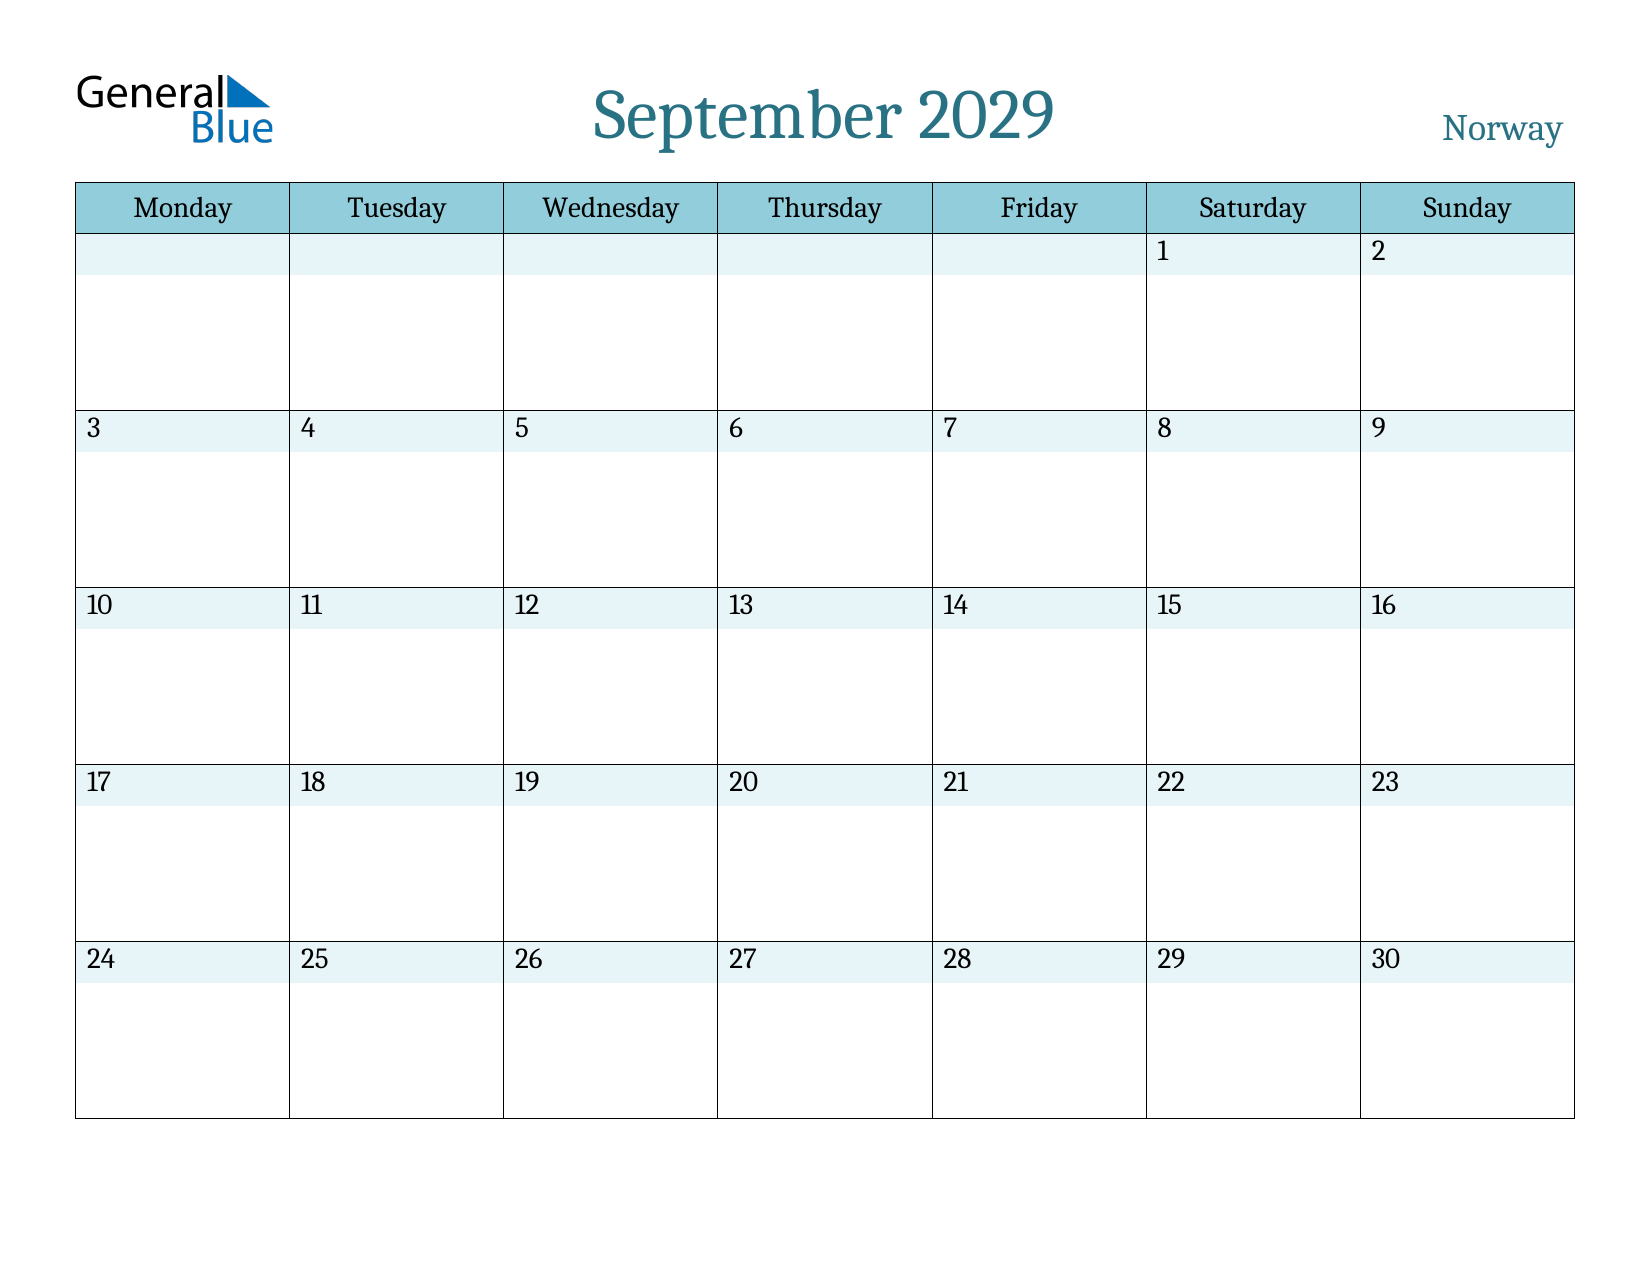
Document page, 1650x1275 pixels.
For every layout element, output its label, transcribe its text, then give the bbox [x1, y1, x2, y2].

table_cell 11 [290, 588, 503, 629]
table_cell [76, 452, 289, 587]
table_cell [1147, 629, 1360, 764]
table_cell [504, 452, 717, 587]
table_cell [933, 629, 1146, 764]
table_cell Tuesday [290, 183, 503, 233]
table_cell 10 [76, 588, 289, 629]
table_cell [933, 234, 1146, 275]
table_cell 25 [290, 942, 503, 983]
table_cell [76, 234, 289, 275]
table_cell [1361, 275, 1574, 410]
table_cell [718, 234, 932, 275]
table_cell [76, 806, 289, 941]
table_cell 6 [718, 411, 932, 452]
table_cell 5 [504, 411, 717, 452]
table_cell [718, 983, 932, 1118]
table_cell 8 [1147, 411, 1360, 452]
table_cell [504, 629, 717, 764]
table_cell 3 [76, 411, 289, 452]
table_cell [76, 629, 289, 764]
table_cell 23 [1361, 765, 1574, 806]
table_cell 27 [718, 942, 932, 983]
table_cell 2 [1361, 234, 1574, 275]
table_header Norway [1146, 75, 1574, 182]
table_cell 1 [1147, 234, 1360, 275]
table_cell 17 [76, 765, 289, 806]
table_cell [290, 629, 503, 764]
table_cell 24 [76, 942, 289, 983]
table_cell 20 [718, 765, 932, 806]
table_cell Wednesday [504, 183, 717, 233]
table_cell Sunday [1361, 183, 1574, 233]
table_cell [1361, 452, 1574, 587]
table_cell [1147, 452, 1360, 587]
table_cell [718, 629, 932, 764]
table_cell [290, 275, 503, 410]
table_cell 14 [933, 588, 1146, 629]
table_cell 22 [1147, 765, 1360, 806]
table_cell [933, 275, 1146, 410]
table_cell [933, 983, 1146, 1118]
table_cell Monday [76, 183, 289, 233]
table_cell 18 [290, 765, 503, 806]
table_cell 26 [504, 942, 717, 983]
table_cell Thursday [718, 183, 932, 233]
table_cell [290, 234, 503, 275]
table_cell 16 [1361, 588, 1574, 629]
table_cell 12 [504, 588, 717, 629]
table_cell [1361, 629, 1574, 764]
table_cell 30 [1361, 942, 1574, 983]
table_cell [76, 983, 289, 1118]
table_header [76, 75, 503, 182]
table_cell [76, 275, 289, 410]
table_cell 13 [718, 588, 932, 629]
table_cell [290, 983, 503, 1118]
table_cell 19 [504, 765, 717, 806]
table_cell [718, 806, 932, 941]
table_cell Saturday [1147, 183, 1360, 233]
table_cell [933, 452, 1146, 587]
table_cell [1147, 275, 1360, 410]
table_cell [1147, 806, 1360, 941]
table_cell [290, 452, 503, 587]
table_cell [1361, 983, 1574, 1118]
table_header September 2029 [504, 75, 1146, 182]
table_cell [718, 452, 932, 587]
table_cell [504, 806, 717, 941]
table_cell 7 [933, 411, 1146, 452]
picture [77, 75, 273, 143]
table_cell [504, 983, 717, 1118]
table_cell 29 [1147, 942, 1360, 983]
table_cell [504, 275, 717, 410]
table_cell [933, 806, 1146, 941]
table_cell 15 [1147, 588, 1360, 629]
table_cell [504, 234, 717, 275]
table_cell 28 [933, 942, 1146, 983]
table_cell Friday [933, 183, 1146, 233]
table_cell [1147, 983, 1360, 1118]
table_cell [290, 806, 503, 941]
table_cell 9 [1361, 411, 1574, 452]
table_cell 21 [933, 765, 1146, 806]
table_cell [1361, 806, 1574, 941]
table_cell 4 [290, 411, 503, 452]
table_cell [718, 275, 932, 410]
